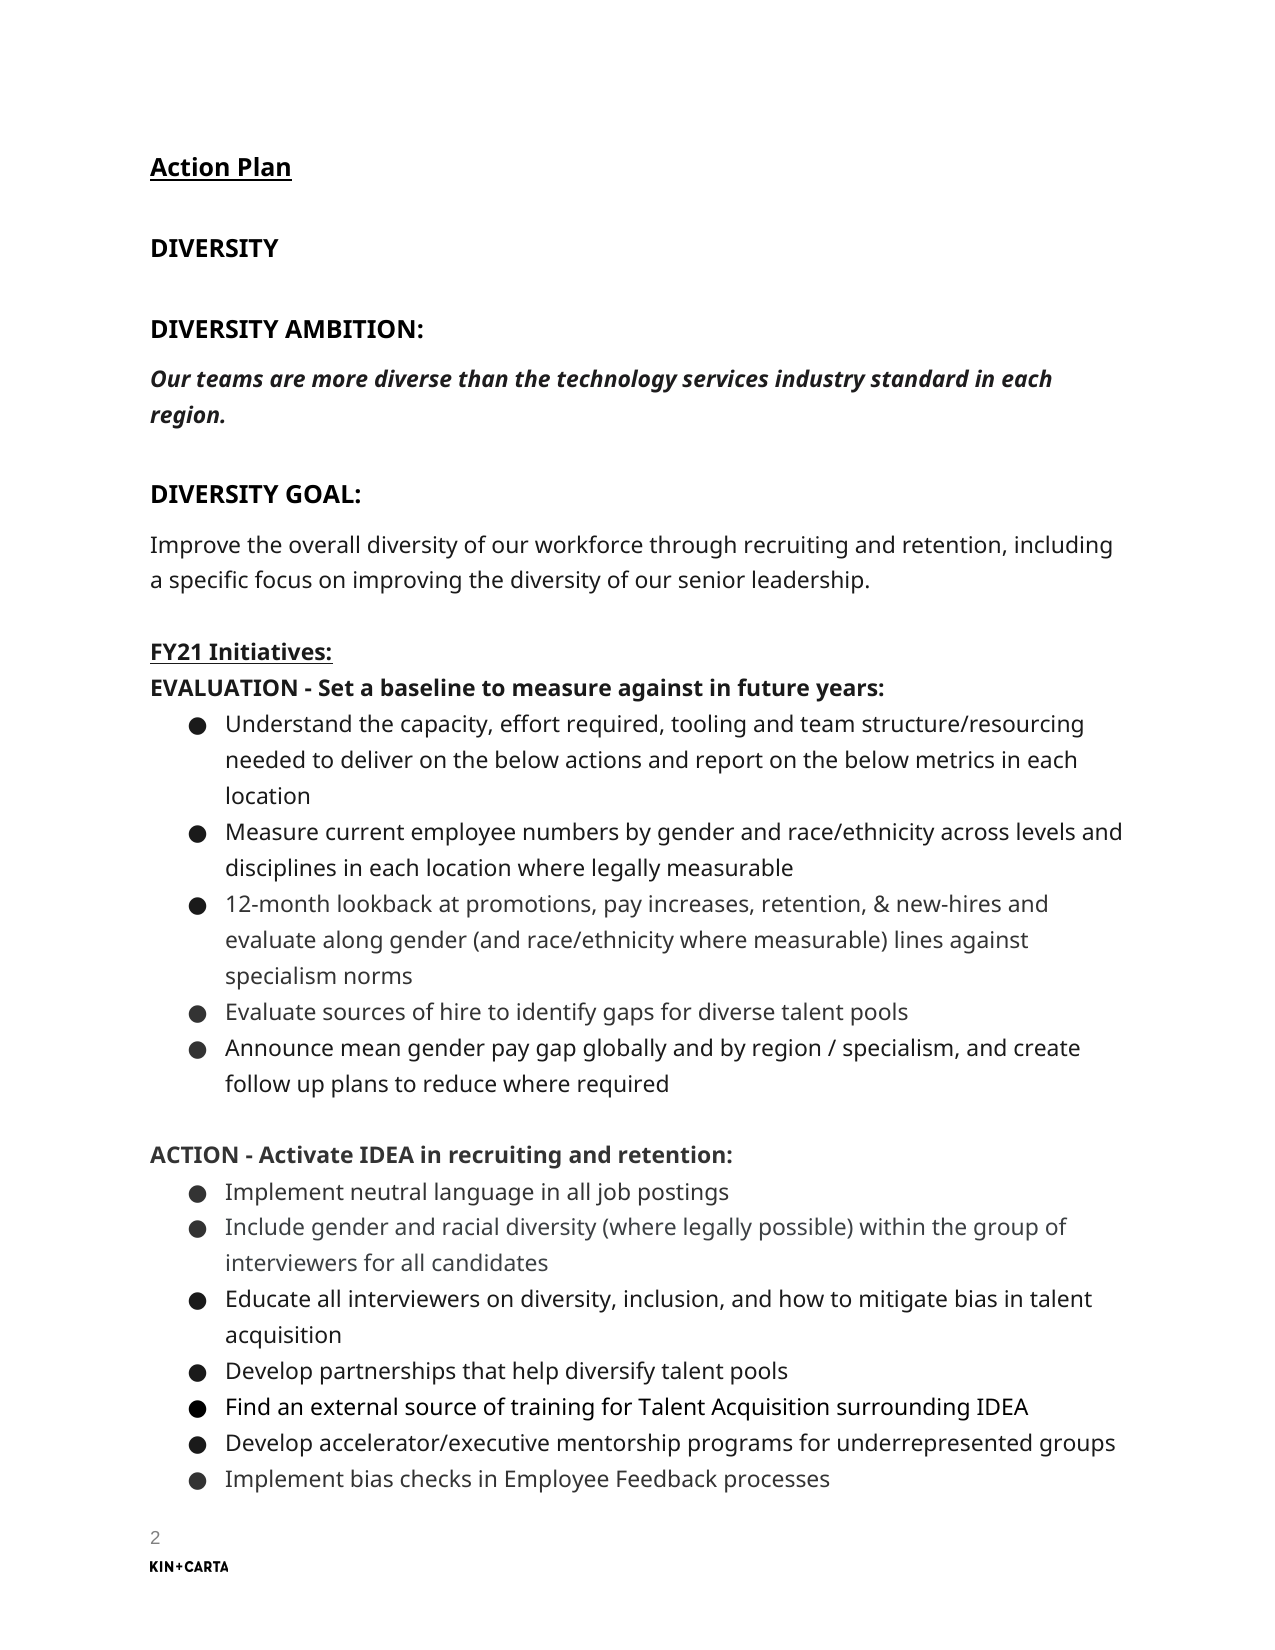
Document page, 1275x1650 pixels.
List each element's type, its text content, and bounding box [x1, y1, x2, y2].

list Measure current employee numbers by gender and race/ethnicity across levels and disciplines in each location where legally measurable [187, 816, 1125, 883]
picture [150, 1561, 228, 1572]
list Understand the capacity, effort required, tooling and team structure/resourcing needed to deliver on the below actions and report on the below metrics in each location [187, 708, 1125, 811]
list 12-month lookback at promotions, pay increases, retention, & new-hires and evaluate along gender (and race/ethnicity where measurable) lines against specialism norms [187, 888, 1125, 991]
list Evaluate sources of hire to identify gaps for diverse talent pools [187, 996, 1125, 1027]
list Find an external source of training for Talent Acquisition surrounding IDEA [187, 1391, 1125, 1422]
list Educate all interviewers on diversity, inclusion, and how to mitigate bias in talent acquisition [187, 1283, 1125, 1350]
list Implement neutral language in all job postings [187, 1175, 1125, 1207]
subtitle DIVERSITY AMBITION: [150, 312, 1125, 346]
subtitle Action Plan [150, 150, 1125, 184]
text FY21 Initiatives: [150, 636, 1125, 668]
text Improve the overall diversity of our workforce through recruiting and retention, including a specific focus on improving the diversity of our senior leadership. [150, 528, 1125, 596]
text Our teams are more diverse than the technology services industry standard in each region. [150, 363, 1125, 431]
list Announce mean gender pay gap globally and by region / specialism, and create follow up plans to reduce where required [187, 1032, 1125, 1099]
list Implement bias checks in Employee Feedback processes [187, 1463, 1125, 1494]
list Develop partnerships that help diversify talent pools [187, 1355, 1125, 1386]
subtitle DIVERSITY GOAL: [150, 477, 1125, 511]
subtitle DIVERSITY [150, 231, 1125, 265]
list Include gender and racial diversity (where legally possible) within the group of interviewers for all candidates [187, 1211, 1125, 1278]
text ACTION - Activate IDEA in recruiting and retention: [150, 1139, 1125, 1171]
text EVALUATION - Set a baseline to measure against in future years: [150, 672, 1125, 703]
list Develop accelerator/executive mentorship programs for underrepresented groups [187, 1427, 1125, 1458]
